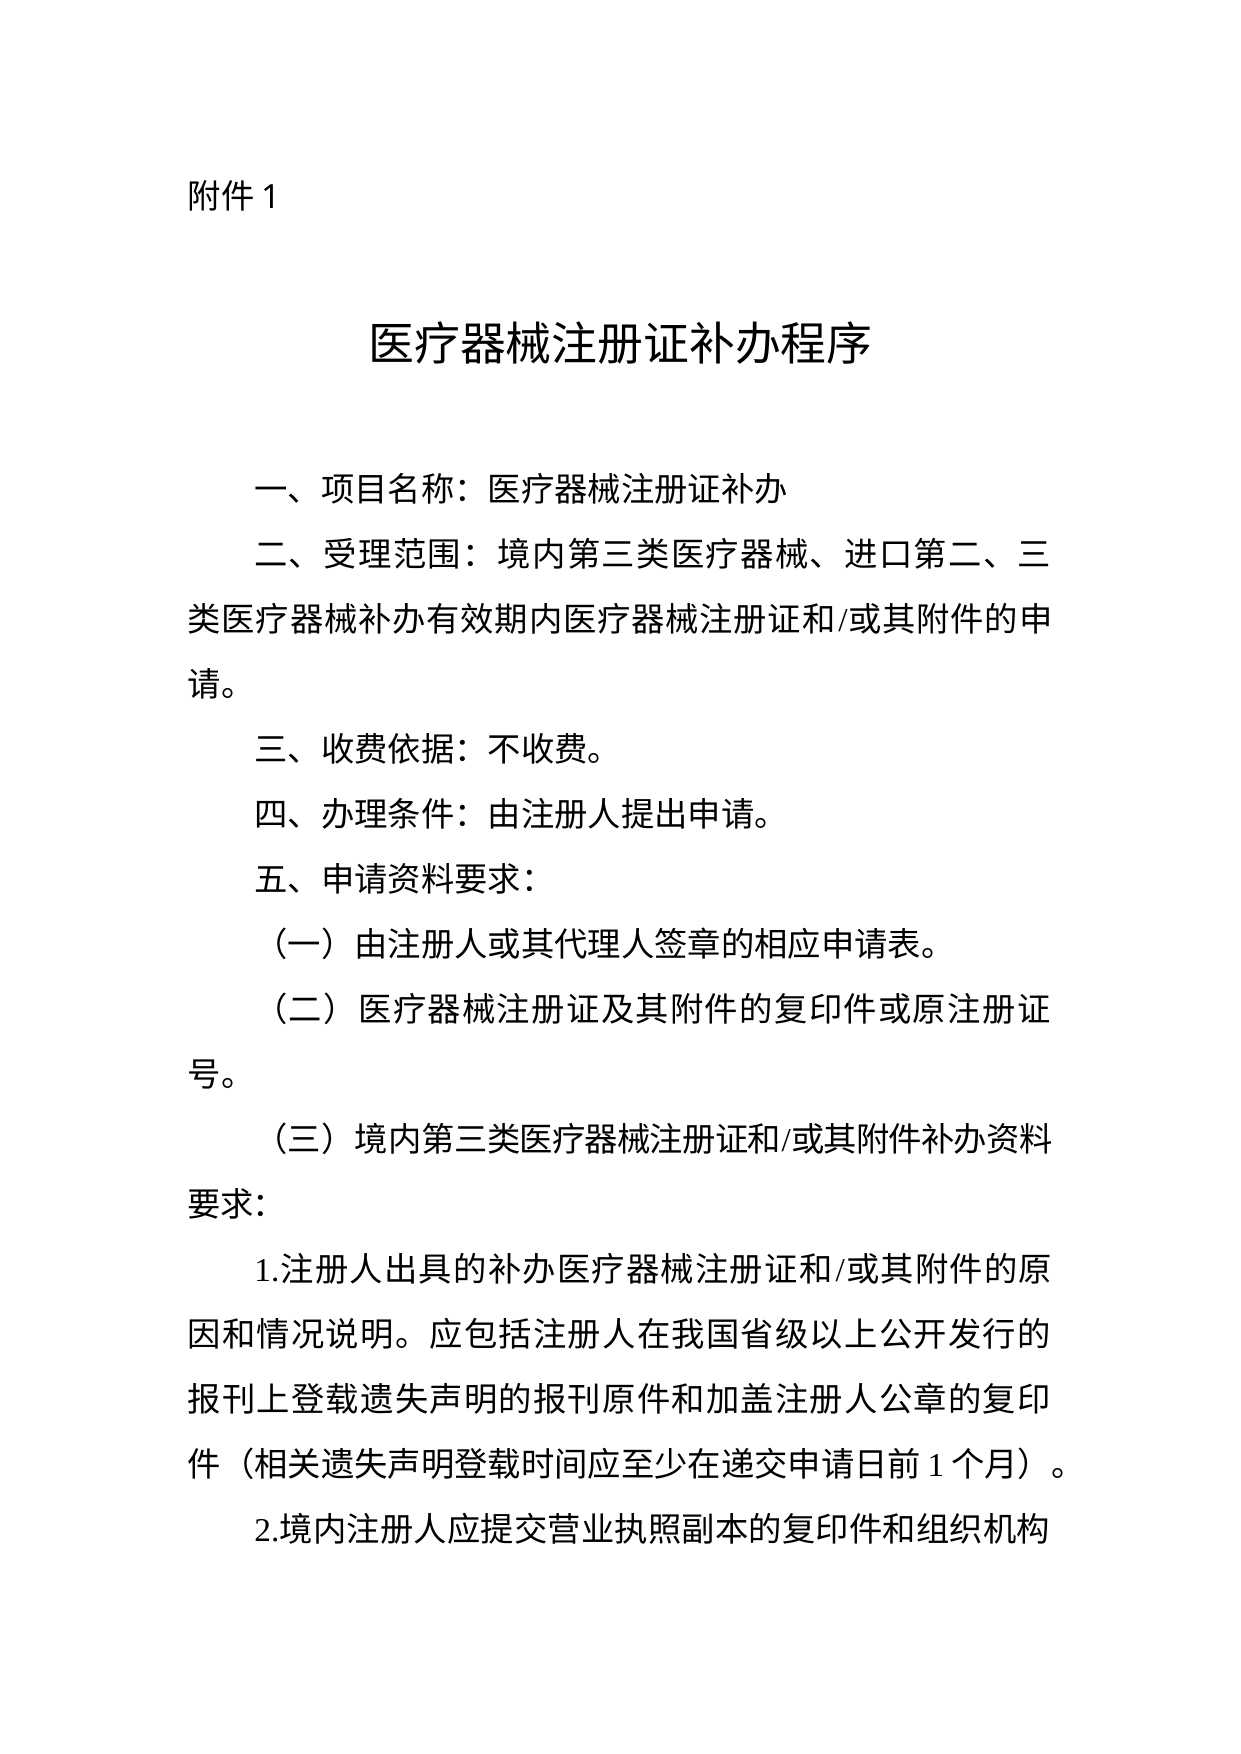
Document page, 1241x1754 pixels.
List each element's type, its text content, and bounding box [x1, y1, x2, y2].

text 二、受理范围：境内第三类医疗器械、进口第二、三类医疗器械补办有效期内医疗器械注册证和/或其附件的申请。 [187, 519, 1053, 714]
text 五、申请资料要求： [187, 844, 1053, 909]
text （一）由注册人或其代理人签章的相应申请表。 [187, 909, 1053, 974]
text 四、办理条件：由注册人提出申请。 [187, 779, 1053, 844]
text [187, 1494, 1053, 1559]
text 附件1 [187, 162, 1053, 227]
text （二）医疗器械注册证及其附件的复印件或原注册证号。 [187, 974, 1053, 1104]
text （三）境内第三类医疗器械注册证和/或其附件补办资料要求： [187, 1104, 1053, 1234]
text 医疗器械注册证补办程序 [187, 292, 1053, 389]
text 1.注册人出具的补办医疗器械注册证和/或其附件的原因和情况说明。应包括注册人在我国省级以上公开发行的报刊上登载遗失声明的报刊原件和加盖注册人公章的复印件（相关遗失声明登载时间应至少在递交申请日前1个月）。 [187, 1234, 1053, 1494]
text 三、收费依据：不收费。 [187, 714, 1053, 779]
text 一、项目名称：医疗器械注册证补办 [187, 454, 1053, 519]
